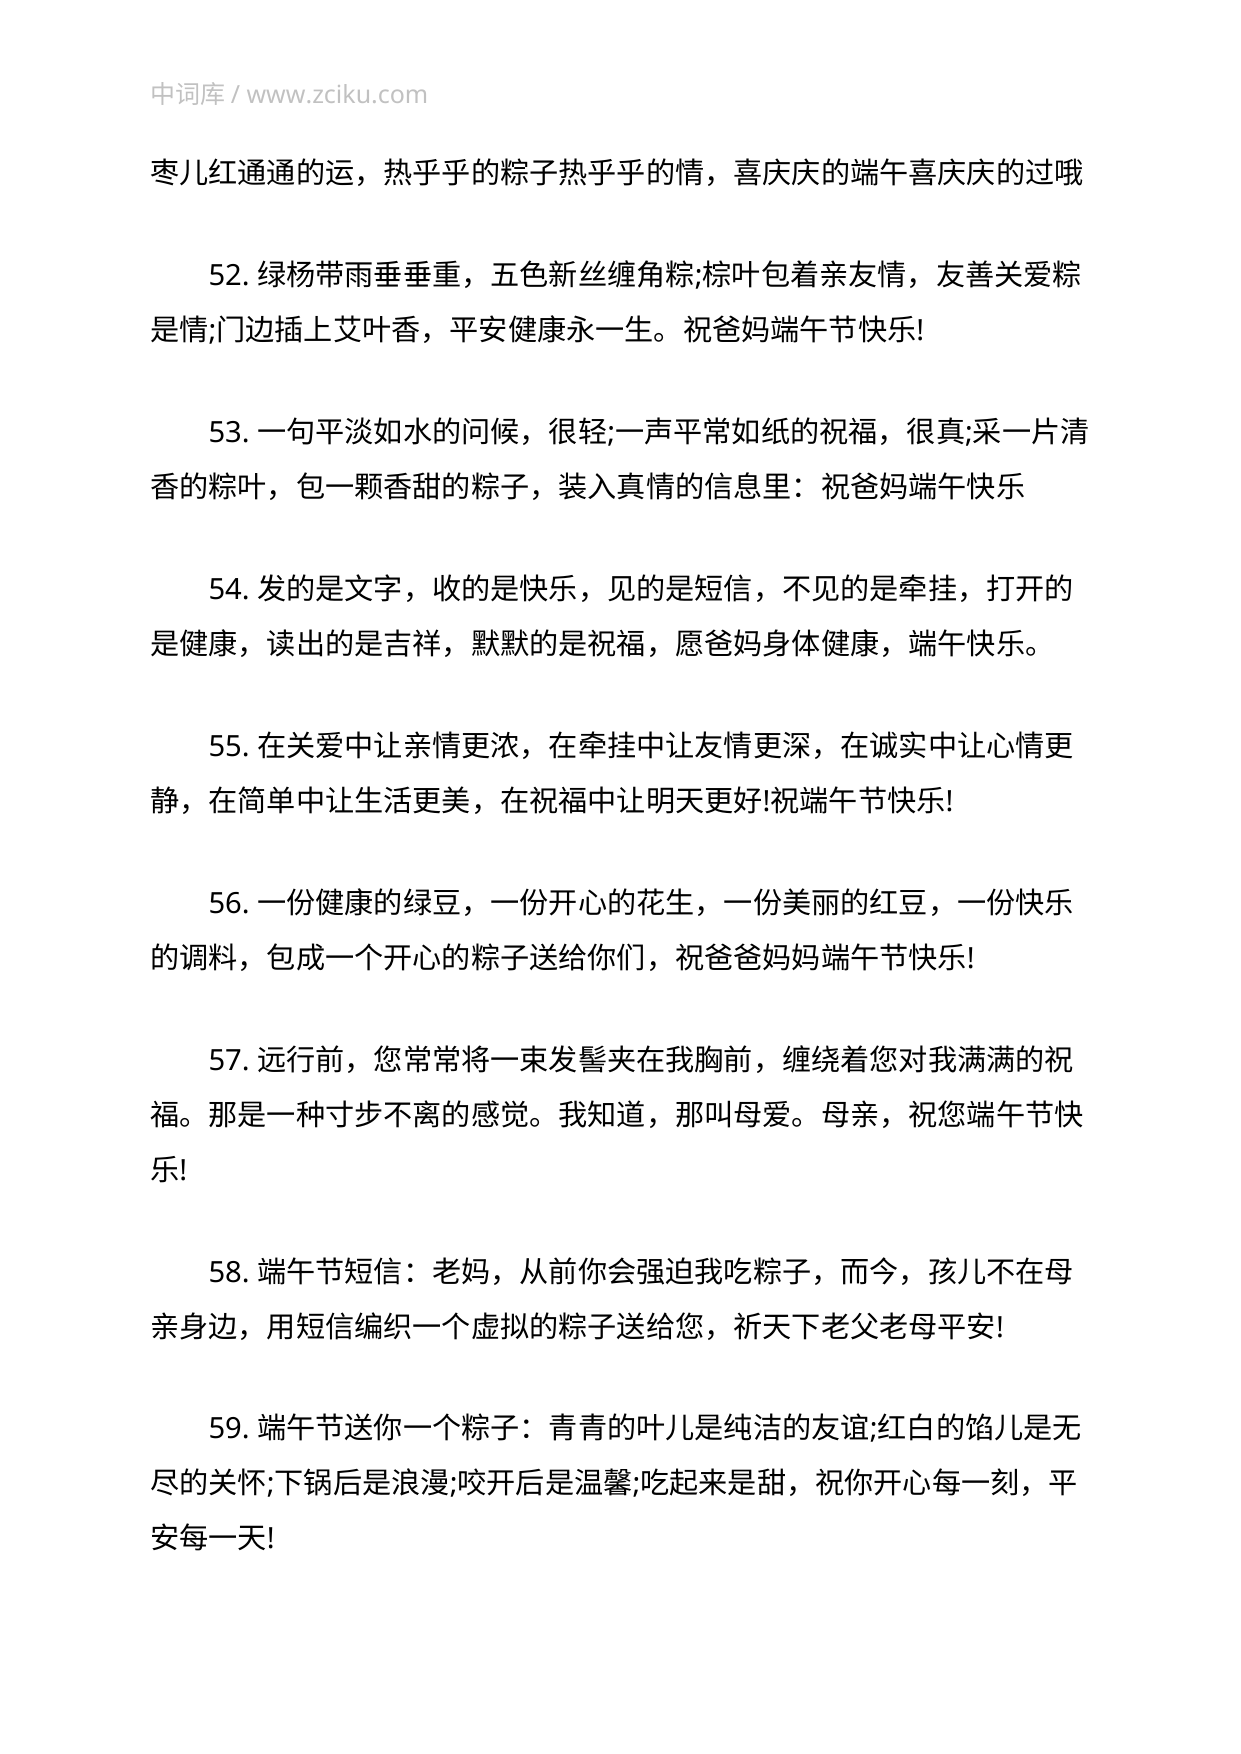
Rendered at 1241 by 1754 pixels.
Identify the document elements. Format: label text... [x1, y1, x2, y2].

text 55. 在关爱中让亲情更浓，在牵挂中让友情更深，在诚实中让心情更静，在简单中让生活更美，在祝福中让明天更好!祝端午节快乐! [150, 722, 1090, 820]
text 52. 绿杨带雨垂垂重，五色新丝缠角粽;棕叶包着亲友情，友善关爱粽是情;门边插上艾叶香，平安健康永一生。祝爸妈端午节快乐! [150, 252, 1090, 349]
text 56. 一份健康的绿豆，一份开心的花生，一份美丽的红豆，一份快乐的调料，包成一个开心的粽子送给你们，祝爸爸妈妈端午节快乐! [150, 879, 1090, 977]
text 53. 一句平淡如水的问候，很轻;一声平常如纸的祝福，很真;采一片清香的粽叶，包一颗香甜的粽子，装入真情的信息里：祝爸妈端午快乐 [150, 409, 1090, 506]
text 54. 发的是文字，收的是快乐，见的是短信，不见的是牵挂，打开的是健康，读出的是吉祥，默默的是祝福，愿爸妈身体健康，端午快乐。 [150, 566, 1090, 663]
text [150, 150, 1090, 192]
text 58. 端午节短信：老妈，从前你会强迫我吃粽子，而今，孩儿不在母亲身边，用短信编织一个虚拟的粽子送给您，祈天下老父老母平安! [150, 1248, 1090, 1346]
text 59. 端午节送你一个粽子：青青的叶儿是纯洁的友谊;红白的馅儿是无尽的关怀;下锅后是浪漫;咬开后是温馨;吃起来是甜，祝你开心每一刻，平安每一天! [150, 1405, 1090, 1557]
text 57. 远行前，您常常将一束发髻夹在我胸前，缠绕着您对我满满的祝福。那是一种寸步不离的感觉。我知道，那叫母爱。母亲，祝您端午节快乐! [150, 1036, 1090, 1188]
